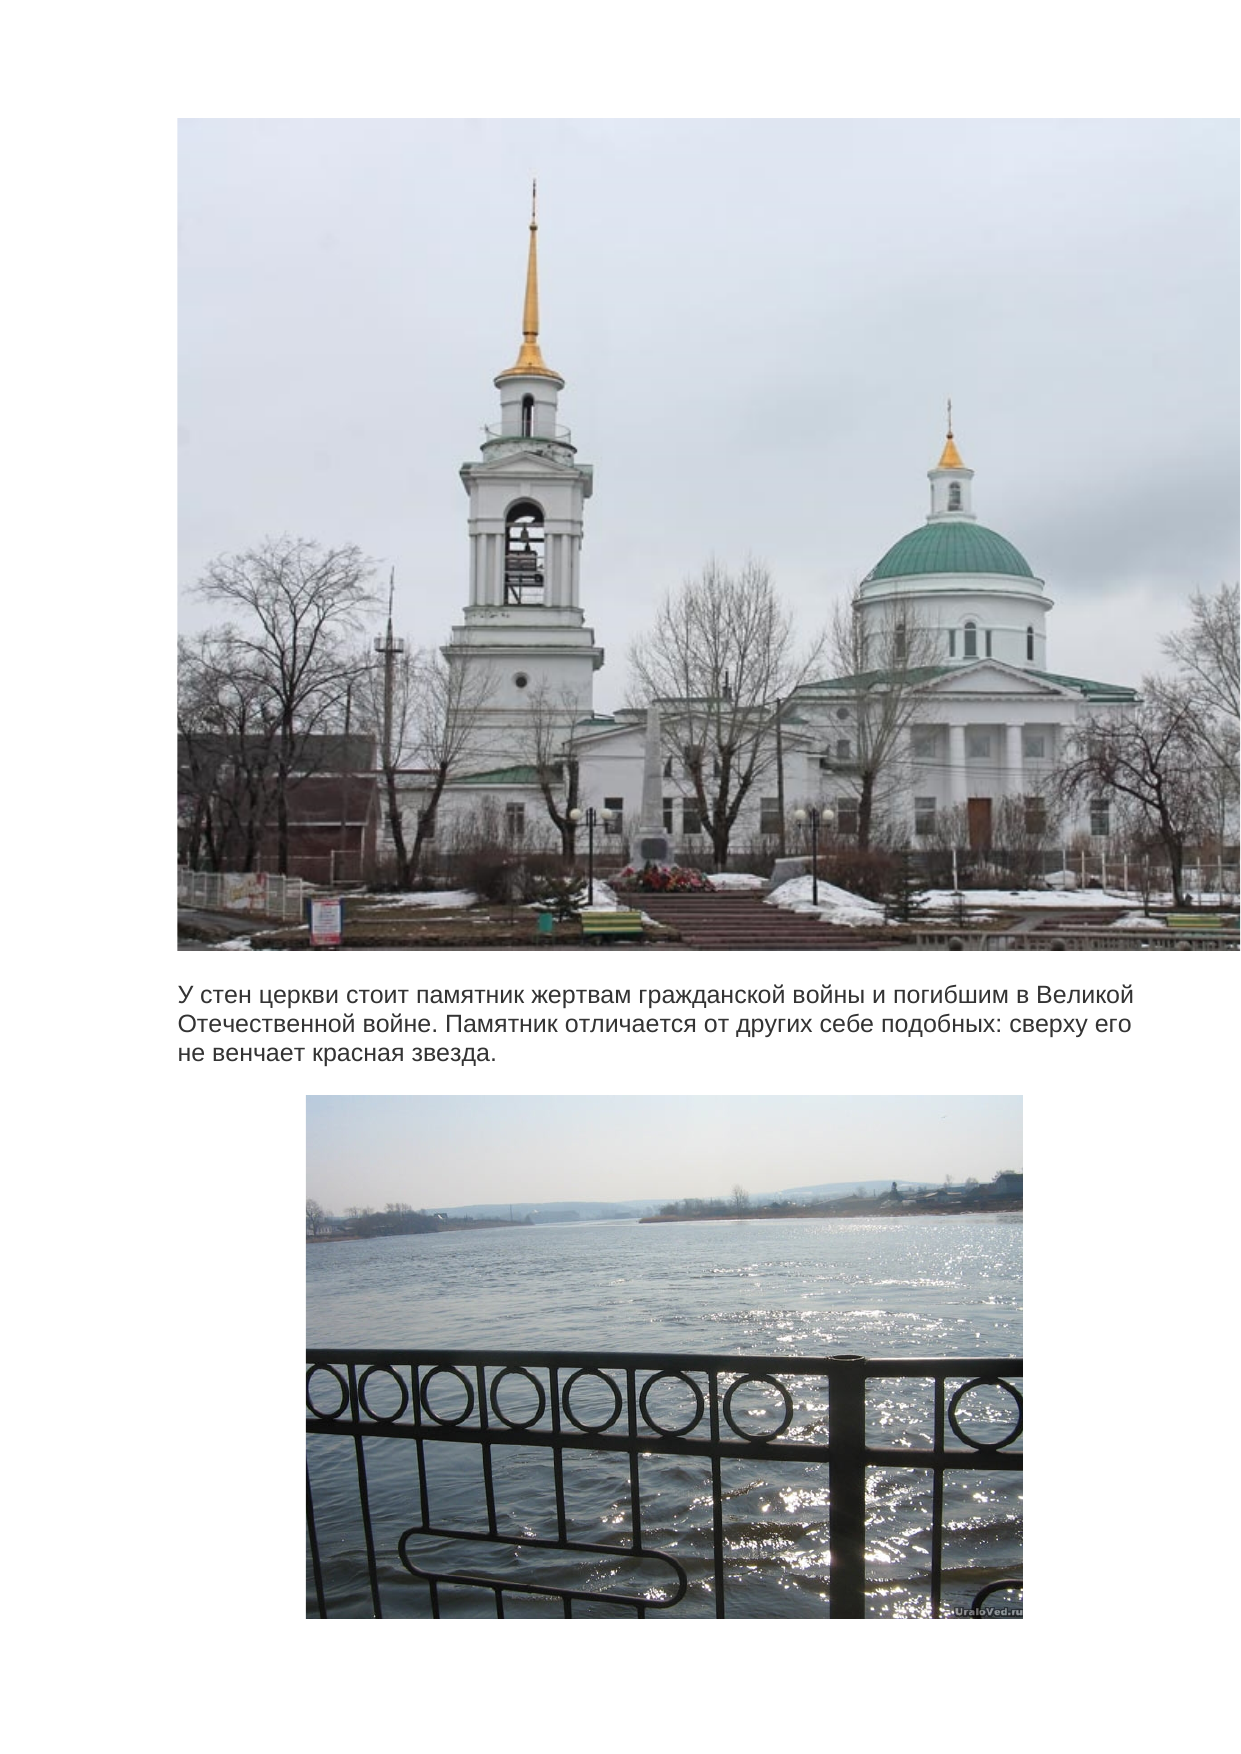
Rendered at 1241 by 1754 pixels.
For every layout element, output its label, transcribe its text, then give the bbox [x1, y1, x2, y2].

text У стен церкви стоит памятник жертвам гражданской войны и погибшим в Великой Отечественной войне. Памятник отличается от других себе подобных: сверху его не венчает красная звезда. [177, 980, 1152, 1066]
picture [305, 1095, 1023, 1619]
picture [177, 118, 1241, 951]
